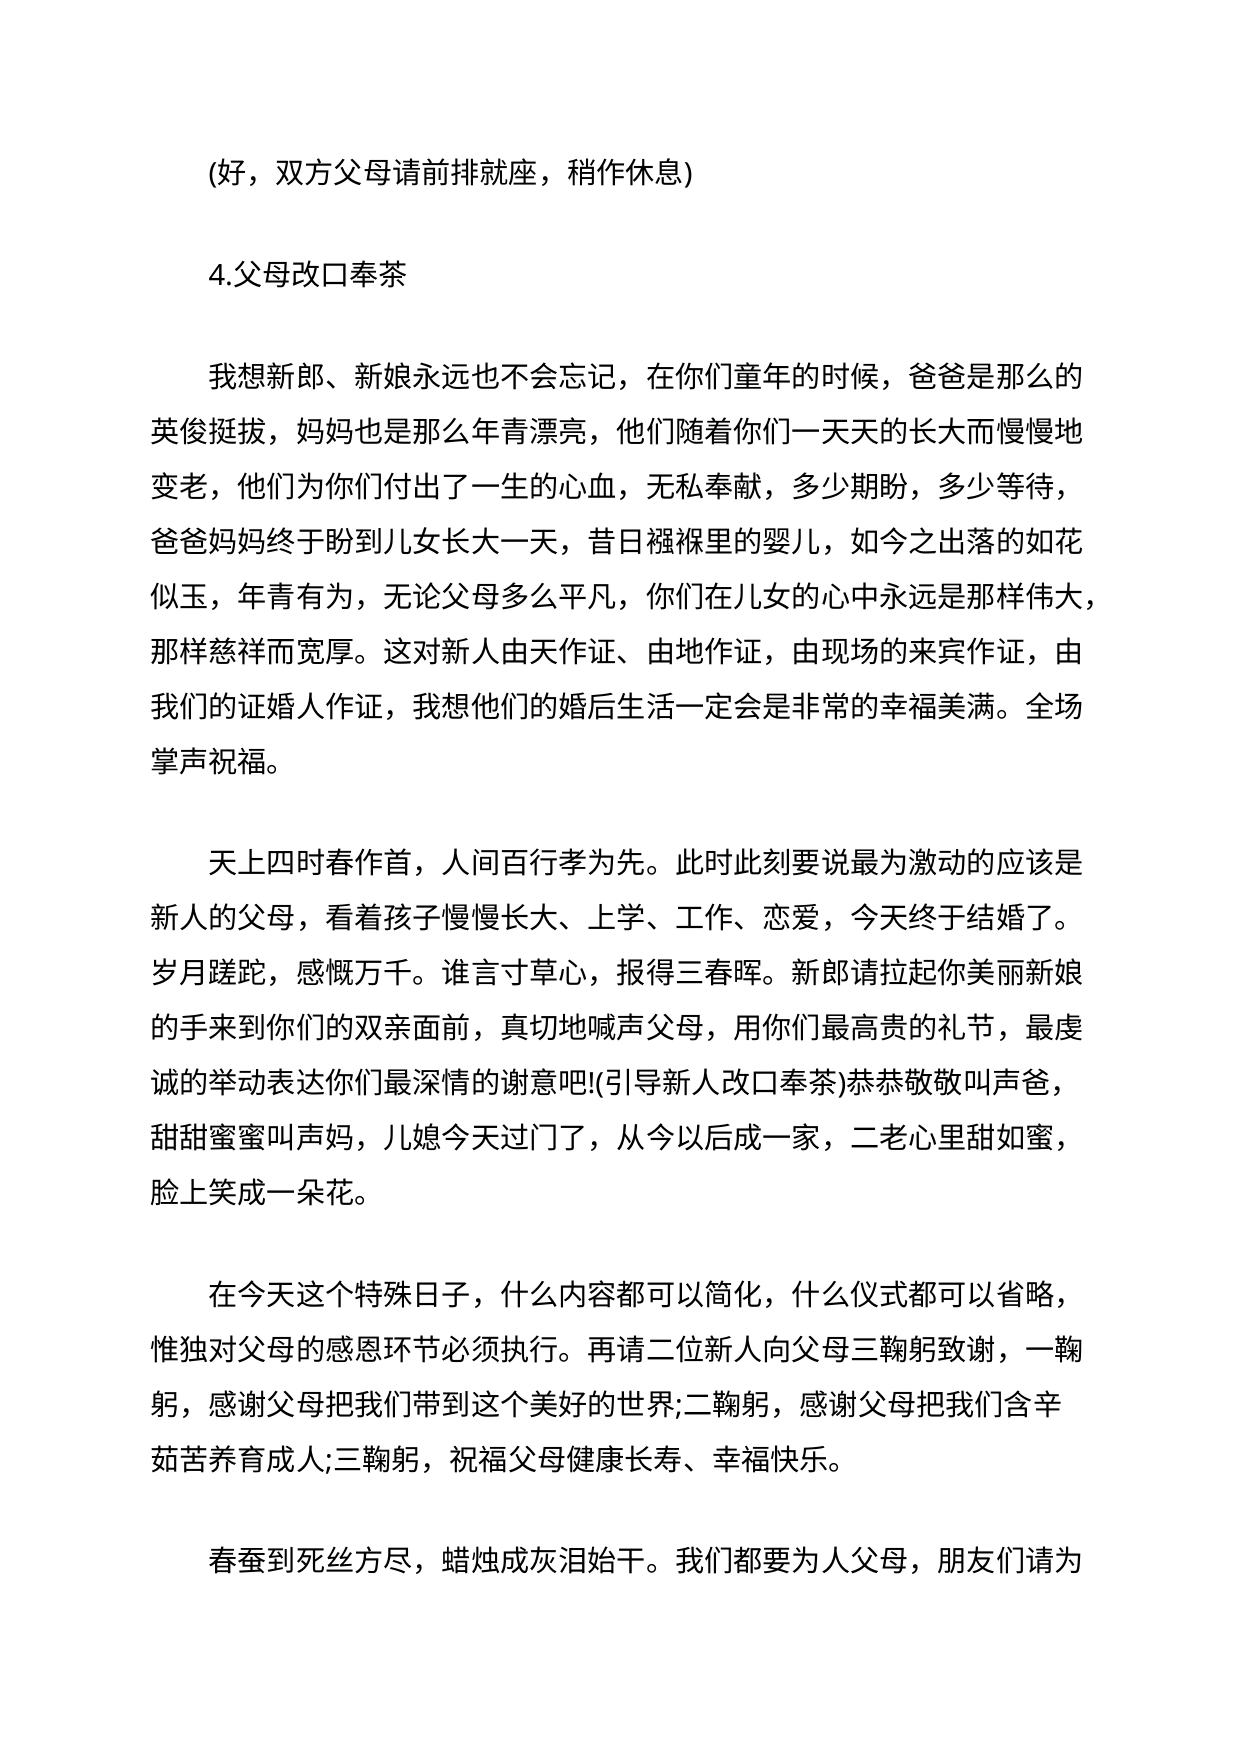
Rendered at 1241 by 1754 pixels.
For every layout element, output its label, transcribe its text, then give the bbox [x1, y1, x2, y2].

text 我想新郎、新娘永远也不会忘记，在你们童年的时候，爸爸是那么的英俊挺拔，妈妈也是那么年青漂亮，他们随着你们一天天的长大而慢慢地变老，他们为你们付出了一生的心血，无私奉献，多少期盼，多少等待，爸爸妈妈终于盼到儿女长大一天，昔日襁褓里的婴儿，如今之出落的如花似玉，年青有为，无论父母多么平凡，你们在儿女的心中永远是那样伟大，那样慈祥而宽厚。这对新人由天作证、由地作证，由现场的来宾作证，由我们的证婚人作证，我想他们的婚后生活一定会是非常的幸福美满。全场掌声祝福。 [150, 354, 1090, 781]
text 在今天这个特殊日子，什么内容都可以简化，什么仪式都可以省略，惟独对父母的感恩环节必须执行。再请二位新人向父母三鞠躬致谢，一鞠躬，感谢父母把我们带到这个美好的世界;二鞠躬，感谢父母把我们含辛茹苦养育成人;三鞠躬，祝福父母健康长寿、幸福快乐。 [150, 1271, 1090, 1478]
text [150, 1538, 1090, 1580]
text (好，双方父母请前排就座，稍作休息) [150, 150, 1090, 192]
text 天上四时春作首，人间百行孝为先。此时此刻要说最为激动的应该是新人的父母，看着孩子慢慢长大、上学、工作、恋爱，今天终于结婚了。岁月蹉跎，感慨万千。谁言寸草心，报得三春晖。新郎请拉起你美丽新娘的手来到你们的双亲面前，真切地喊声父母，用你们最高贵的礼节，最虔诚的举动表达你们最深情的谢意吧!(引导新人改口奉茶)恭恭敬敬叫声爸，甜甜蜜蜜叫声妈，儿媳今天过门了，从今以后成一家，二老心里甜如蜜，脸上笑成一朵花。 [150, 840, 1090, 1212]
text 4.父母改口奉茶 [150, 252, 1090, 294]
